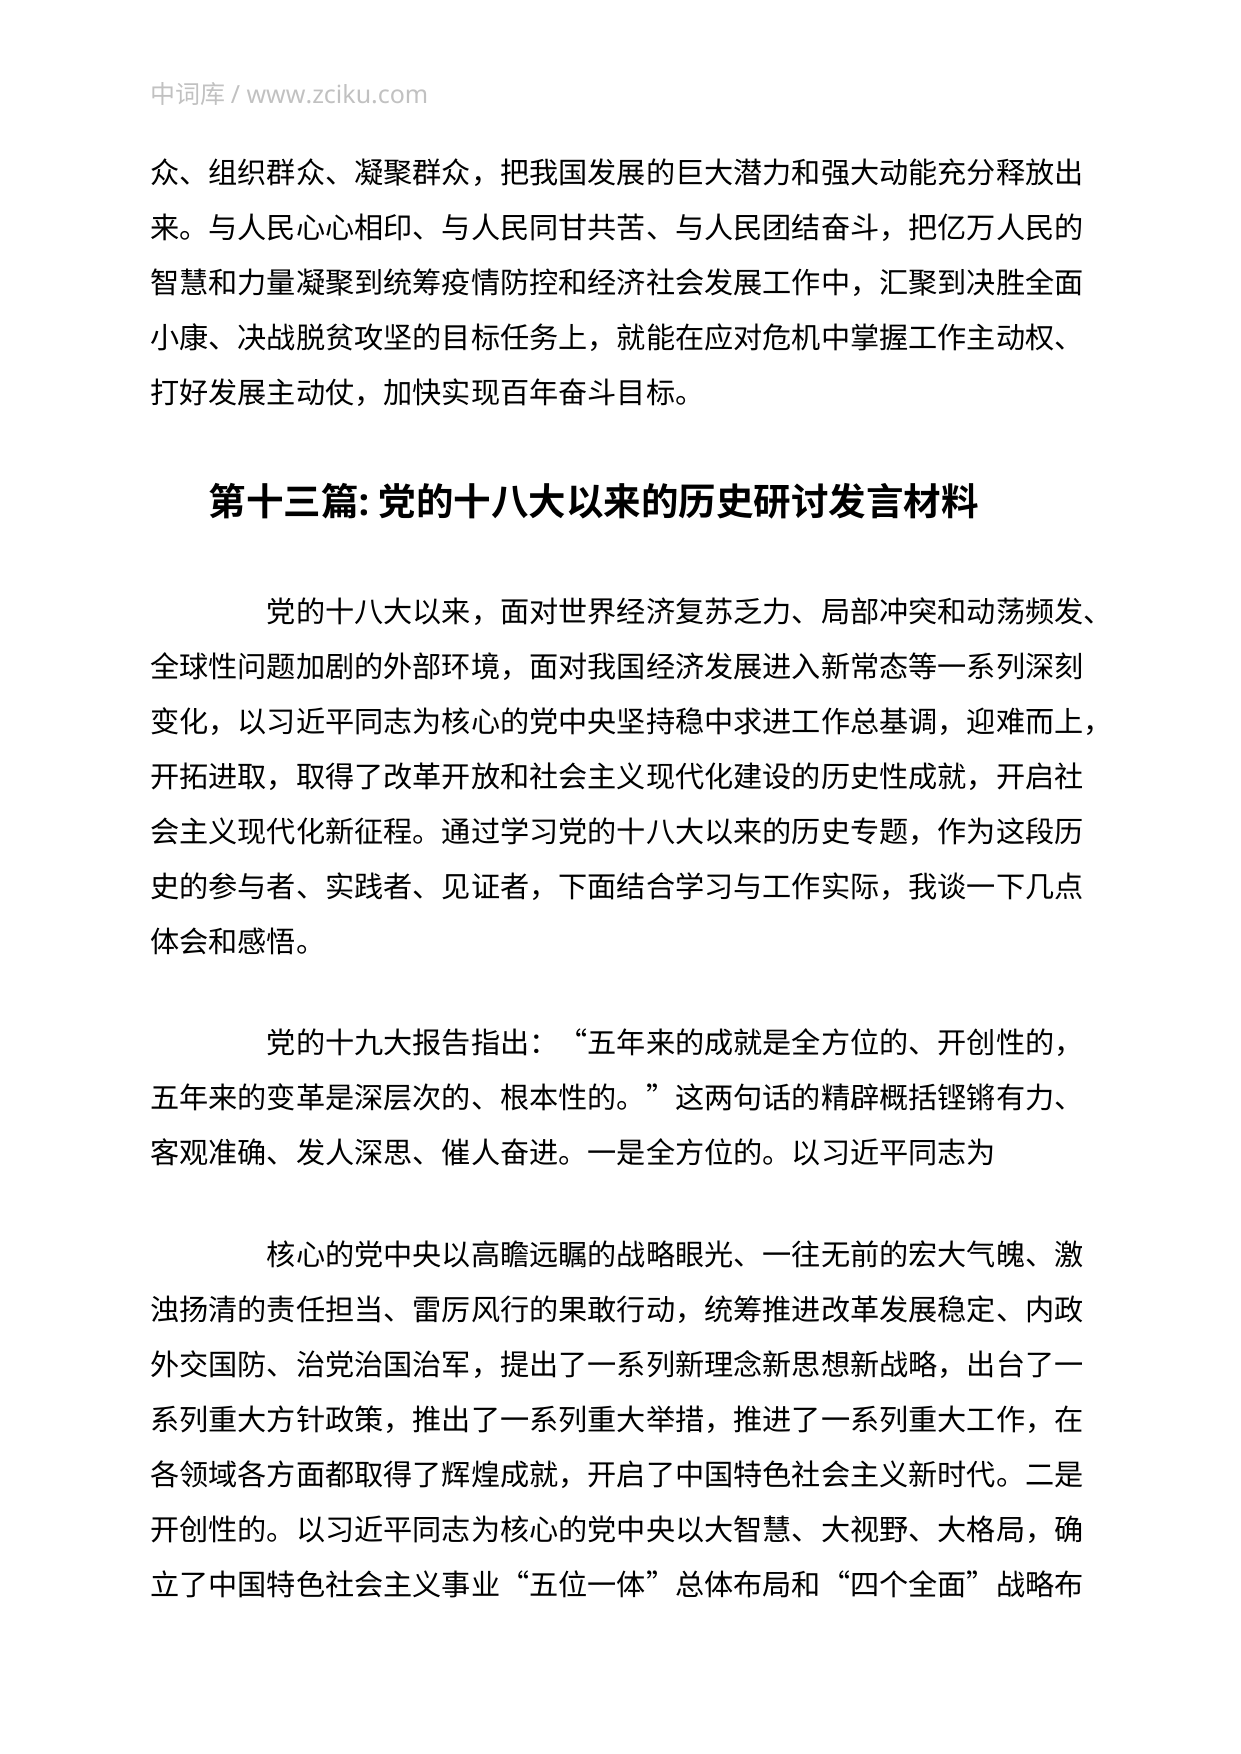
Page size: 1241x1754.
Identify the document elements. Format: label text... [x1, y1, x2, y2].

text 党的十八大以来，面对世界经济复苏乏力、局部冲突和动荡频发、全球性问题加剧的外部环境，面对我国经济发展进入新常态等一系列深刻变化，以习近平同志为核心的党中央坚持稳中求进工作总基调，迎难而上，开拓进取，取得了改革开放和社会主义现代化建设的历史性成就，开启社会主义现代化新征程。通过学习党的十八大以来的历史专题，作为这段历史的参与者、实践者、见证者，下面结合学习与工作实际，我谈一下几点体会和感悟。 [150, 589, 1090, 961]
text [150, 1232, 1090, 1603]
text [150, 150, 1090, 412]
text 党的十九大报告指出：“五年来的成就是全方位的、开创性的，五年来的变革是深层次的、根本性的。”这两句话的精辟概括铿锵有力、客观准确、发人深思、催人奋进。一是全方位的。以习近平同志为 [150, 1020, 1090, 1172]
text 第十三篇: 党的十八大以来的历史研讨发言材料 [150, 471, 1090, 526]
